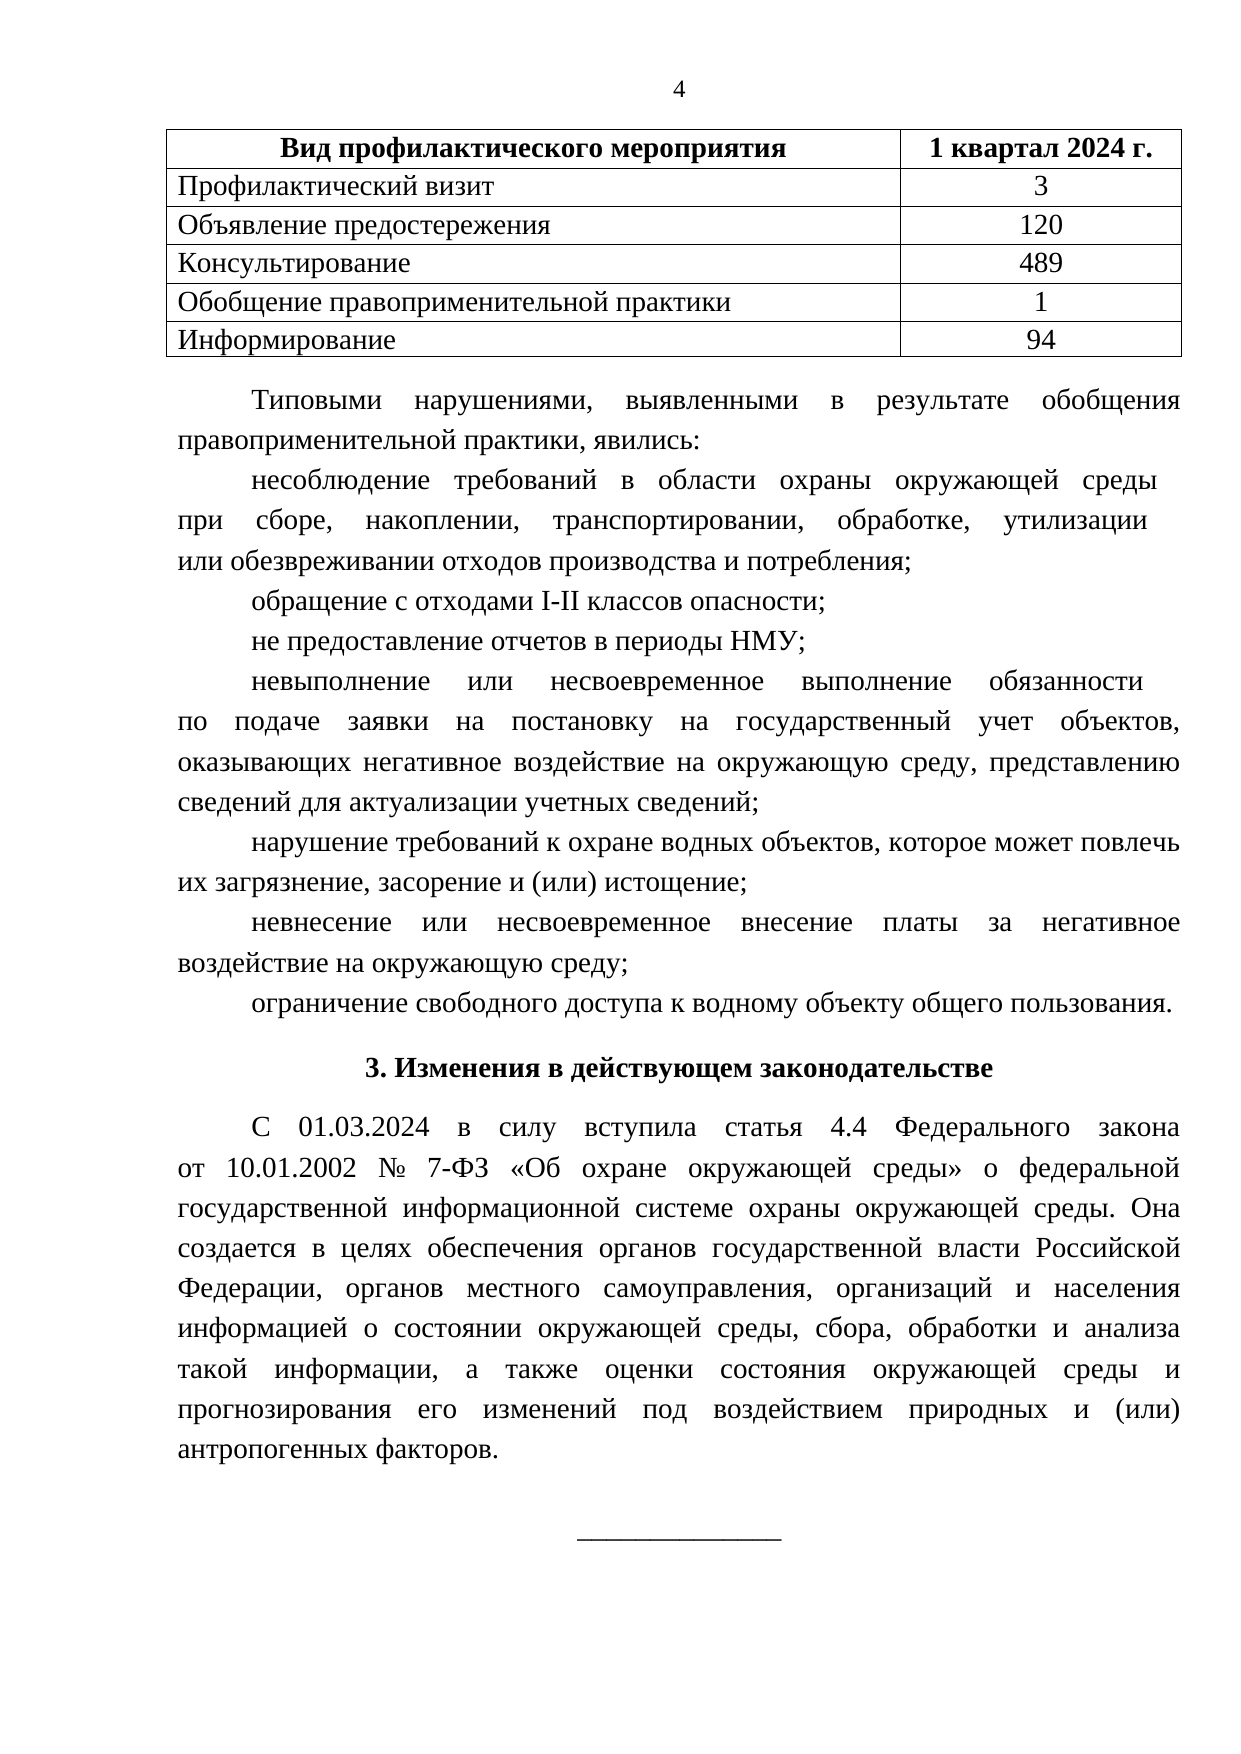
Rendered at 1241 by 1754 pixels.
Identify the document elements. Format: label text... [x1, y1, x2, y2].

text обращение с отходами I-II классов опасности; [177, 583, 1181, 616]
table_cell Объявление предостережения [167, 207, 900, 244]
text С 01.03.2024 в силу вступила статья 4.4 Федерального закона от 10.01.2002 № 7-ФЗ «Об охране окружающей среды» о федеральной государственной информационной системе охраны окружающей среды. Она создается в целях обеспечения органов государственной власти Российской Федерации, органов местного самоуправления, организаций и населения информацией о состоянии окружающей среды, сбора, обработки и анализа такой информации, а также оценки состояния окружающей среды и прогнозирования его изменений под воздействием природных и (или) антропогенных факторов. [177, 1109, 1181, 1465]
table_cell 3 [901, 169, 1181, 206]
text нарушение требований к охране водных объектов, которое может повлечь их загрязнение, засорение и (или) истощение; [177, 824, 1181, 898]
text ограничение свободного доступа к водному объекту общего пользования. [177, 985, 1181, 1018]
text не предоставление отчетов в периоды НМУ; [177, 623, 1181, 657]
table_cell Информирование [167, 322, 900, 356]
table_header Вид профилактического мероприятия [167, 130, 900, 167]
table_cell Консультирование [167, 245, 900, 283]
text невнесение или несвоевременное внесение платы за негативное воздействие на окружающую среду; [177, 904, 1181, 978]
text 3. Изменения в действующем законодательстве [177, 1050, 1181, 1084]
text несоблюдение требований в области охраны окружающей среды при сборе, накоплении, транспортировании, обработке, утилизации или обезвреживании отходов производства и потребления; [177, 462, 1181, 576]
text невыполнение или несвоевременное выполнение обязанности по подаче заявки на постановку на государственный учет объектов, оказывающих негативное воздействие на окружающую среду, представлению сведений для актуализации учетных сведений; [177, 663, 1181, 817]
table_cell Обобщение правоприменительной практики [167, 284, 900, 321]
text Типовыми нарушениями, выявленными в результате обобщения правоприменительной практики, явились: [177, 382, 1181, 456]
table_cell 94 [901, 322, 1181, 356]
table_cell 489 [901, 245, 1181, 283]
table_cell 120 [901, 207, 1181, 244]
text ______________ [177, 1510, 1181, 1543]
table_cell Профилактический визит [167, 169, 900, 206]
table_header 1 квартал 2024 г. [901, 130, 1181, 167]
table_cell 1 [901, 284, 1181, 321]
